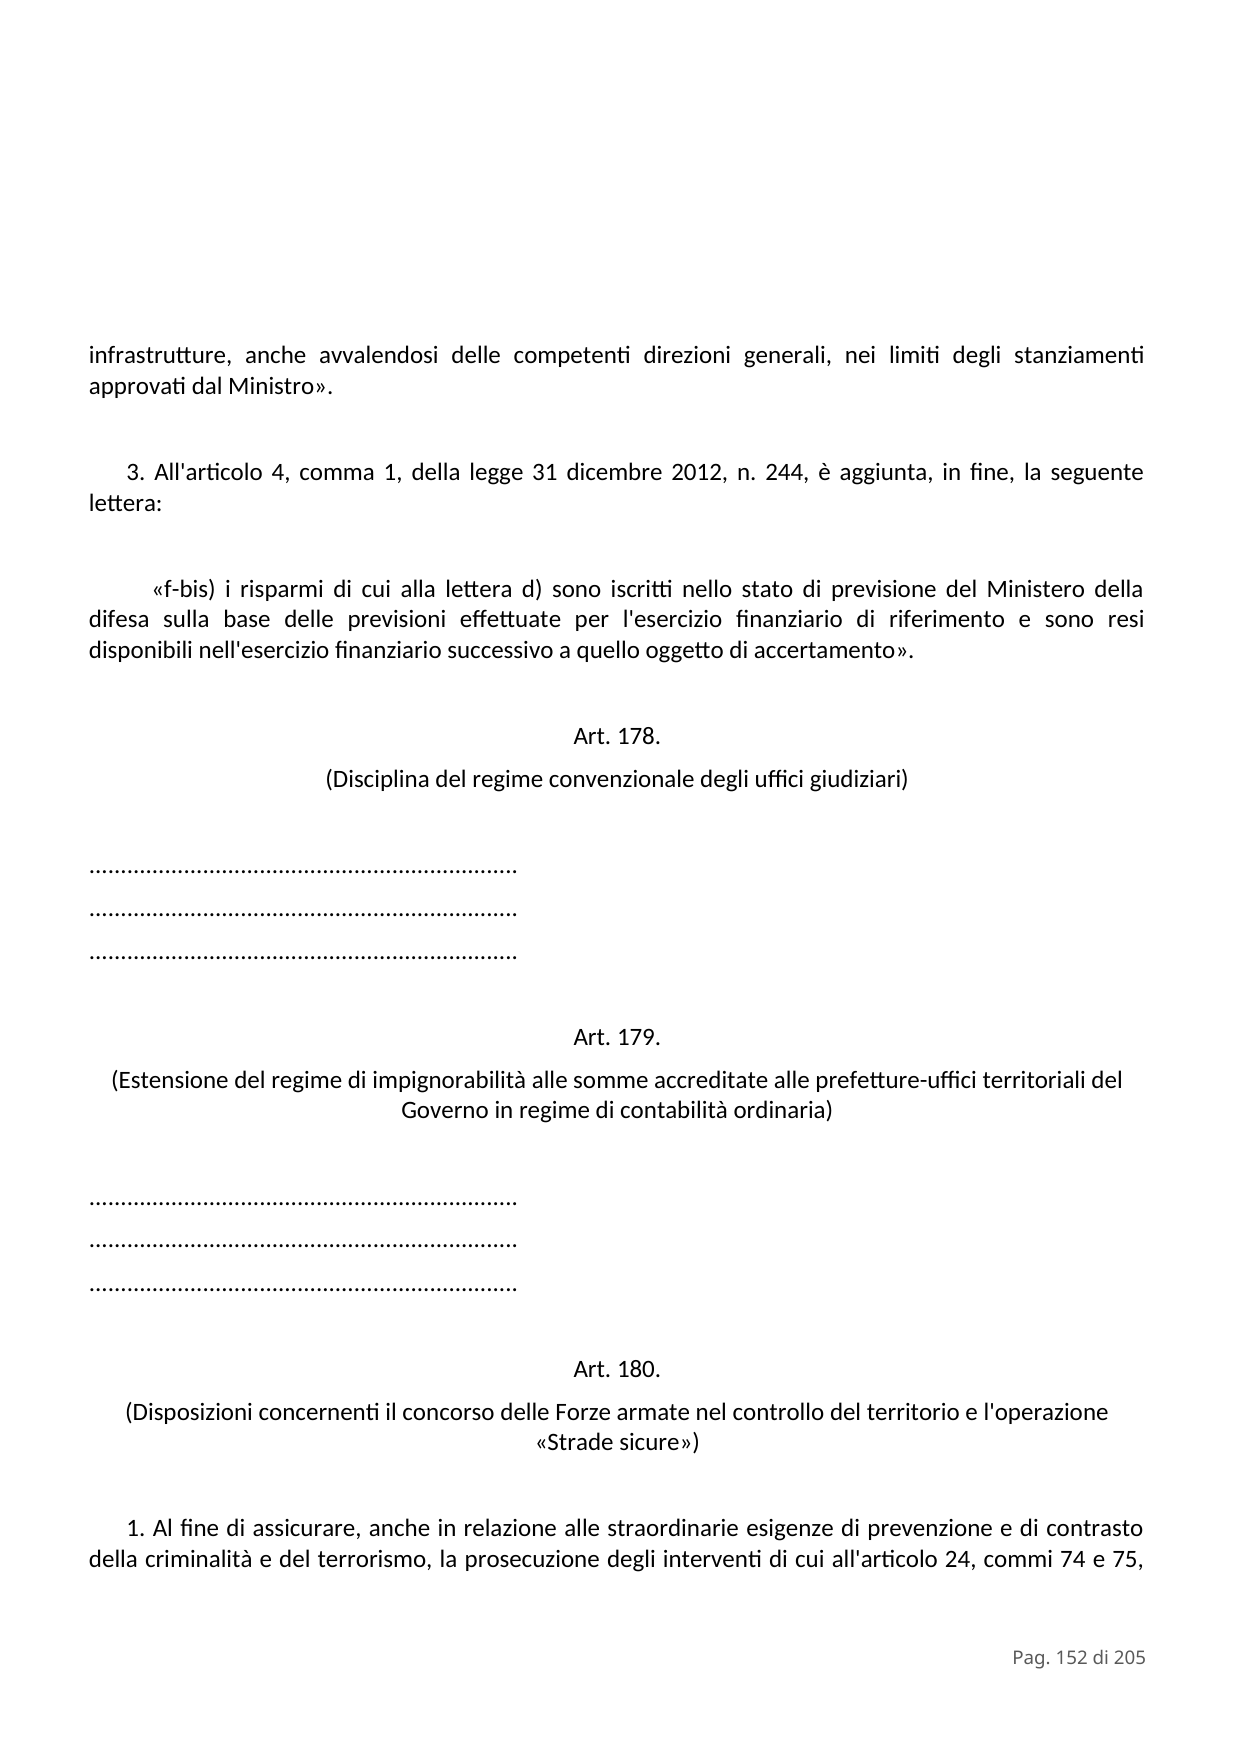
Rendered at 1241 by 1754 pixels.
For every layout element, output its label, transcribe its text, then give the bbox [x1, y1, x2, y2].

text Art. 180. [89, 1353, 1146, 1383]
text .................................................................... [89, 1224, 1146, 1254]
text Art. 178. [89, 720, 1146, 750]
text (Disciplina del regime convenzionale degli uffici giudiziari) [89, 763, 1146, 793]
text «f-bis) i risparmi di cui alla lettera d) sono iscritti nello stato di previsione del Ministero della difesa sulla base delle previsioni effettuate per l'esercizio finanziario di riferimento e sono resi disponibili nell'esercizio finanziario successivo a quello oggetto di accertamento». [89, 573, 1146, 664]
text .................................................................... [89, 892, 1146, 922]
text (Disposizioni concernenti il concorso delle Forze armate nel controllo del territorio e l'operazione «Strade sicure») [89, 1396, 1146, 1457]
text Art. 179. [89, 1021, 1146, 1052]
text .................................................................... [89, 1181, 1146, 1211]
text (Estensione del regime di impignorabilità alle somme accreditate alle prefetture-uffici territoriali del Governo in regime di contabilità ordinaria) [89, 1064, 1146, 1125]
text 3. All'articolo 4, comma 1, della legge 31 dicembre 2012, n. 244, è aggiunta, in fine, la seguente lettera: [89, 456, 1146, 517]
text .................................................................... [89, 935, 1146, 966]
text .................................................................... [89, 849, 1146, 879]
text .................................................................... [89, 1267, 1146, 1297]
